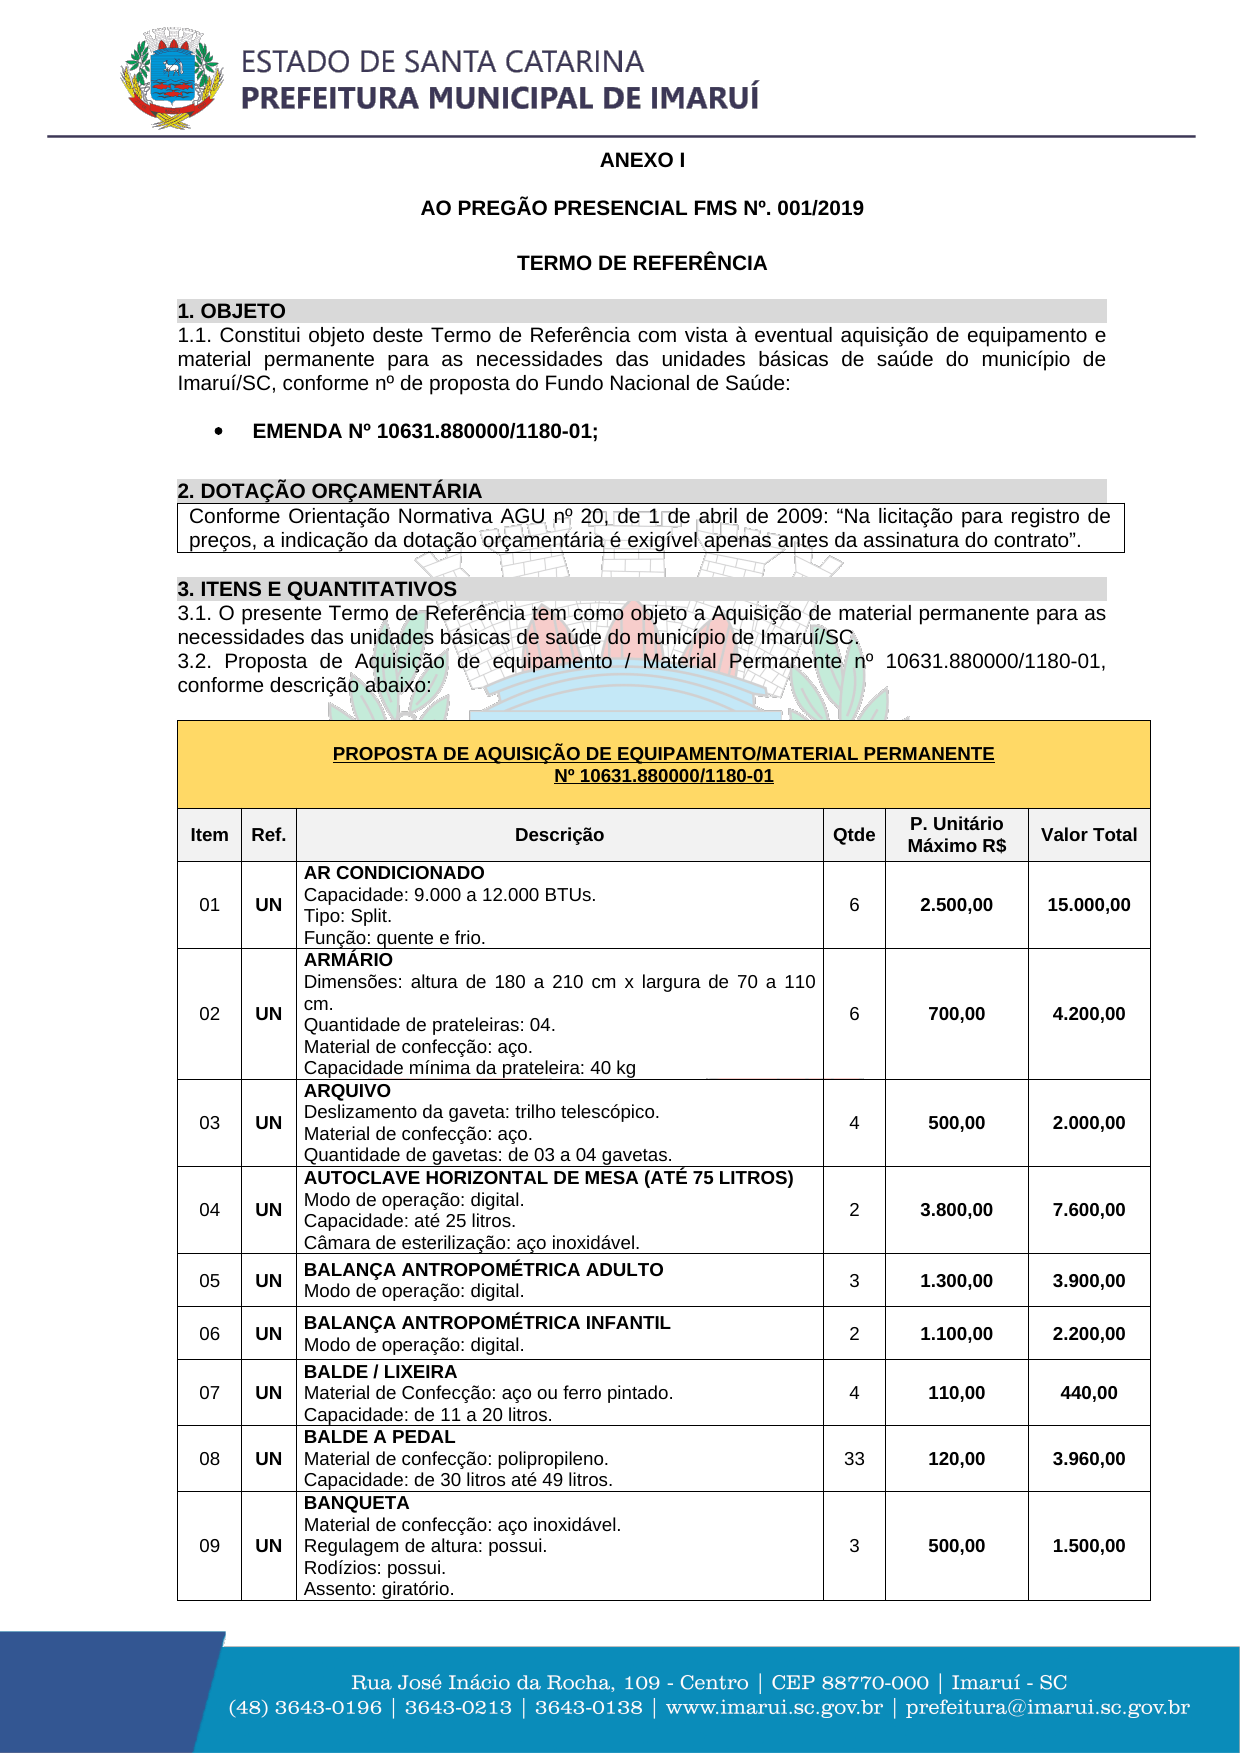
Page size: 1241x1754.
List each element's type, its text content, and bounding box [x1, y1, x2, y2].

table_cell Descrição [297, 809, 823, 861]
table_cell 07 [178, 1360, 241, 1425]
table_cell 1.500,00 [1029, 1492, 1150, 1600]
picture [787, 1676, 799, 1689]
table_cell ARMÁRIO Dimensões: altura de 180 a 210 cm x largura de 70 a 110 cm. Quantidade de prateleiras: 04. Material de confecção: aço. Capacidade mínima da prateleira: 40 kg [297, 949, 823, 1078]
picture [901, 1679, 906, 1687]
table_cell UN [242, 1307, 296, 1359]
table_cell 500,00 [886, 1492, 1028, 1600]
table_cell 6 [824, 862, 885, 948]
table_cell BANQUETA Material de confecção: aço inoxidável. Regulagem de altura: possui. Rodízios: possui. Assento: giratório. [297, 1492, 823, 1600]
table_cell AUTOCLAVE HORIZONTAL DE MESA (ATÉ 75 LITROS) Modo de operação: digital. Capacidade: até 25 litros. Câmara de esterilização: aço inoxidável. [297, 1167, 823, 1253]
table_cell 08 [178, 1426, 241, 1491]
table_cell 09 [178, 1492, 241, 1600]
picture [0, 0, 1240, 1753]
table_cell P. Unitário Máximo R$ [886, 809, 1028, 861]
table_cell 3.800,00 [886, 1167, 1028, 1253]
text AO PREGÃO PRESENCIAL FMS Nº. 001/2019 [177, 196, 1107, 220]
table_cell 2.000,00 [1029, 1080, 1150, 1166]
table_cell UN [242, 1080, 296, 1166]
table_cell UN [242, 949, 296, 1078]
table_cell 7.600,00 [1029, 1167, 1150, 1253]
table_cell Qtde [824, 809, 885, 861]
table_cell UN [242, 1426, 296, 1491]
text 3. ITENS E QUANTITATIVOS [177, 577, 1107, 601]
picture [953, 1676, 958, 1689]
table_cell AR CONDICIONADO Capacidade: 9.000 a 12.000 BTUs. Tipo: Split. Função: quente e frio. [297, 862, 823, 948]
table_cell 2.500,00 [886, 862, 1028, 948]
table_cell Item [178, 809, 241, 861]
table_cell 440,00 [1029, 1360, 1150, 1425]
list EMENDA Nº 10631.880000/1180-01; [215, 419, 1107, 443]
table_cell BALANÇA ANTROPOMÉTRICA ADULTO Modo de operação: digital. [297, 1254, 823, 1306]
picture [803, 1676, 808, 1689]
table_cell BALANÇA ANTROPOMÉTRICA INFANTIL Modo de operação: digital. [297, 1307, 823, 1359]
text ANEXO I [177, 148, 1107, 172]
table_header PROPOSTA DE AQUISIÇÃO DE EQUIPAMENTO/MATERIAL PERMANENTE Nº 10631.880000/1180-01 [178, 721, 1150, 808]
table_cell UN [242, 1360, 296, 1425]
table_cell 4.200,00 [1029, 949, 1150, 1078]
table_cell UN [242, 1167, 296, 1253]
picture [450, 1676, 455, 1689]
table_cell 2 [824, 1167, 885, 1253]
text TERMO DE REFERÊNCIA [177, 251, 1107, 275]
text 1. OBJETO [177, 299, 1107, 323]
table_cell Ref. [242, 809, 296, 861]
table_cell 04 [178, 1167, 241, 1253]
table_cell 110,00 [886, 1360, 1028, 1425]
text 3.1. O presente Termo de Referência tem como objeto a Aquisição de material permanente para as necessidades das unidades básicas de saúde do município de Imaruí/SC. [177, 601, 1107, 648]
table_cell 3 [824, 1492, 885, 1600]
table_cell BALDE A PEDAL Material de confecção: polipropileno. Capacidade: de 30 litros até 49 litros. [297, 1426, 823, 1491]
table_header Conforme Orientação Normativa AGU nº 20, de 1 de abril de 2009: “Na licitação para registro de preços, a indicação da dotação orçamentária é exigível apenas antes da assinatura do contrato”. [178, 504, 1124, 552]
table_cell UN [242, 862, 296, 948]
table_cell 33 [824, 1426, 885, 1491]
table_cell BALDE / LIXEIRA Material de Confecção: aço ou ferro pintado. Capacidade: de 11 a 20 litros. [297, 1360, 823, 1425]
table_cell 2.200,00 [1029, 1307, 1150, 1359]
text 2. DOTAÇÃO ORÇAMENTÁRIA [177, 479, 1107, 503]
table_cell 4 [824, 1360, 885, 1425]
picture [548, 1676, 553, 1689]
table_cell 6 [824, 949, 885, 1078]
table_cell 02 [178, 949, 241, 1078]
table_cell ARQUIVO Deslizamento da gaveta: trilho telescópico. Material de confecção: aço. Quantidade de gavetas: de 03 a 04 gavetas. [297, 1080, 823, 1166]
table_cell 01 [178, 862, 241, 948]
table_cell 700,00 [886, 949, 1028, 1078]
picture [634, 1706, 641, 1712]
picture [1041, 1678, 1049, 1683]
table_cell Valor Total [1029, 809, 1150, 861]
text 3.2. Proposta de Aquisição de equipamento / Material Permanente nº 10631.880000/1180-01, conforme descrição abaixo: [177, 648, 1107, 696]
table_cell 1.100,00 [886, 1307, 1028, 1359]
table_cell 500,00 [886, 1080, 1028, 1166]
table_cell 3 [824, 1254, 885, 1306]
table_cell 06 [178, 1307, 241, 1359]
table_cell 4 [824, 1080, 885, 1166]
picture [353, 1676, 358, 1689]
table_cell 05 [178, 1254, 241, 1306]
table_cell 03 [178, 1080, 241, 1166]
table_cell UN [242, 1254, 296, 1306]
table_cell 120,00 [886, 1426, 1028, 1491]
table_cell 15.000,00 [1029, 862, 1150, 948]
table_cell 3.960,00 [1029, 1426, 1150, 1491]
table_cell 1.300,00 [886, 1254, 1028, 1306]
table_cell 3.900,00 [1029, 1254, 1150, 1306]
table_cell UN [242, 1492, 296, 1600]
table_cell 2 [824, 1307, 885, 1359]
text 1.1. Constitui objeto deste Termo de Referência com vista à eventual aquisição de equipamento e material permanente para as necessidades das unidades básicas de saúde do município de Imaruí/SC, conforme nº de proposta do Fundo Nacional de Saúde: [177, 323, 1107, 395]
